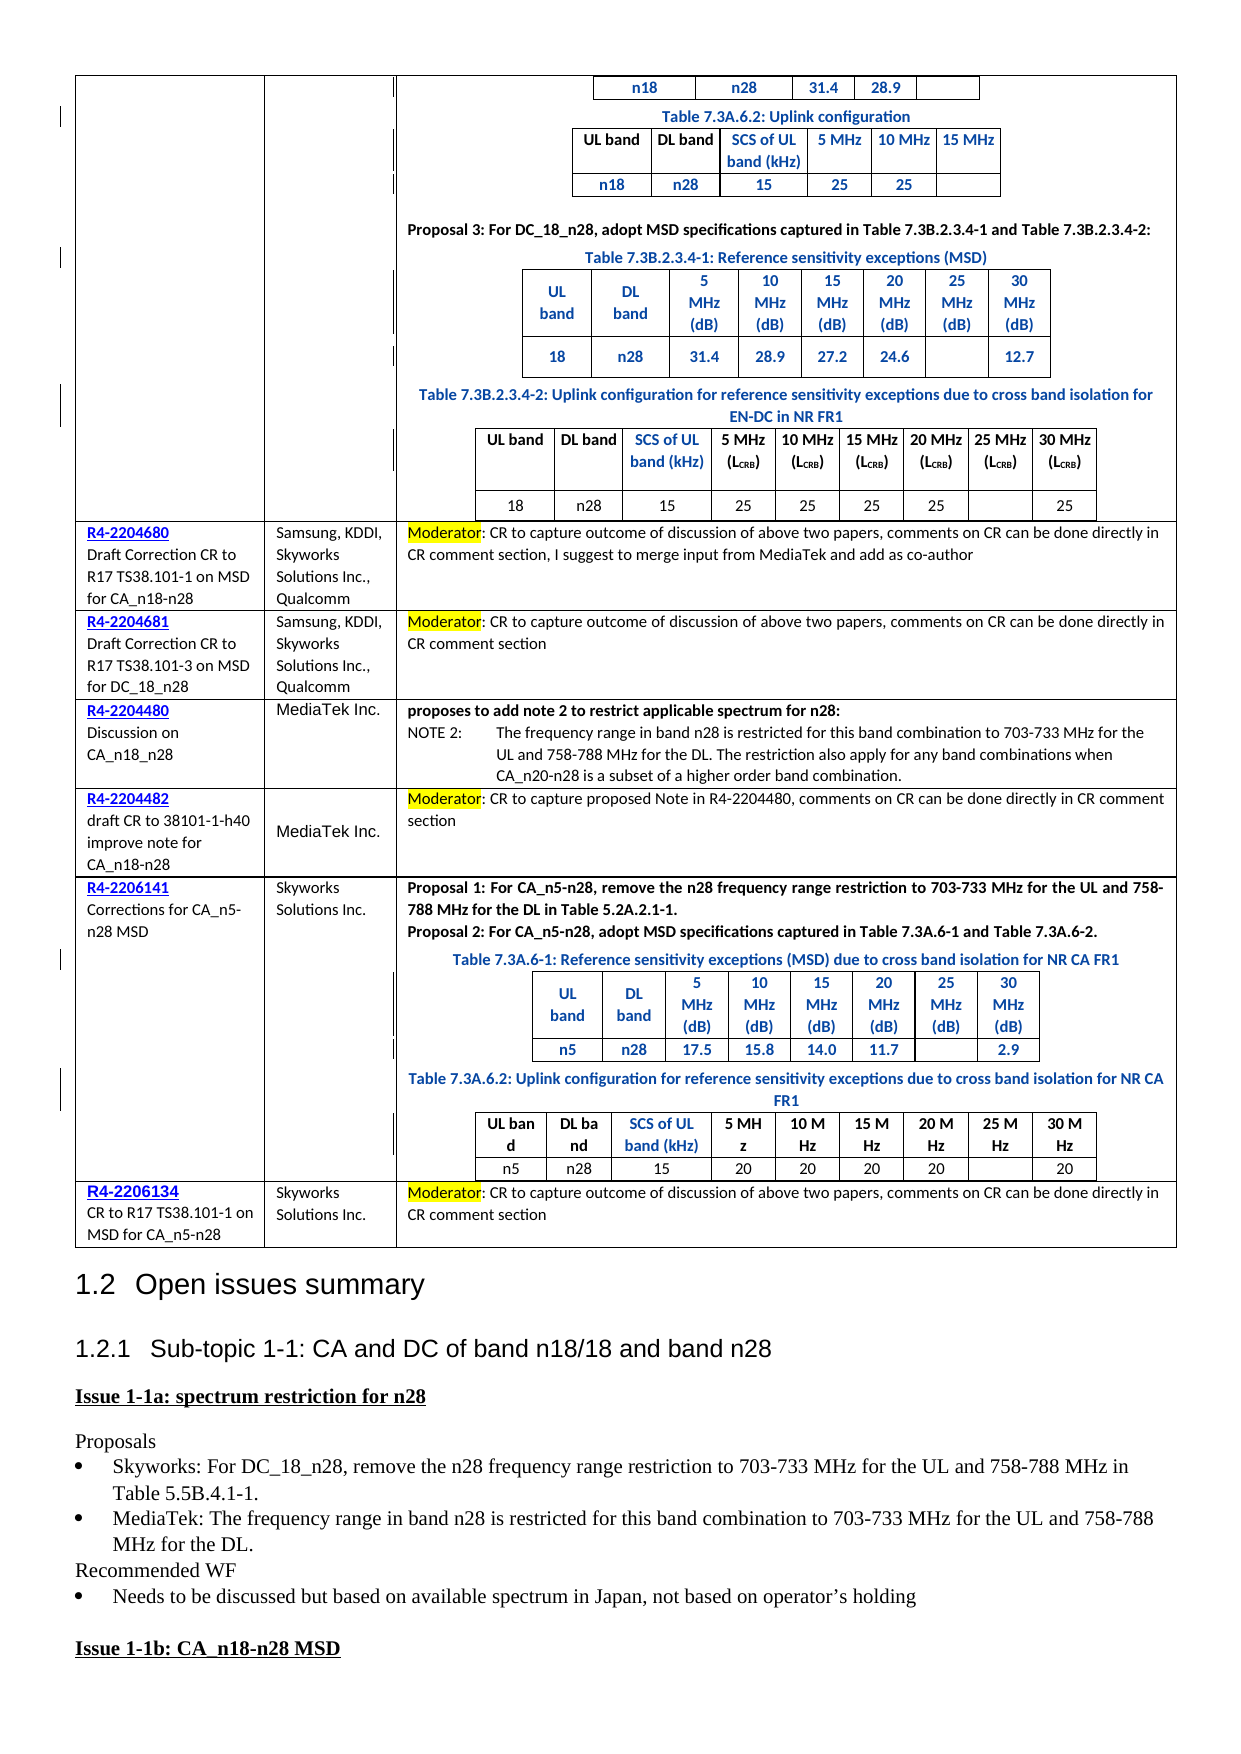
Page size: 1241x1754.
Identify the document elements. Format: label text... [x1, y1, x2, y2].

table_cell Proposal 1: For CA_n5-n28, remove the n28 frequency range restriction to 703-733 MHz for the UL and 758-788 MHz for the DL in Table 5.2A.2.1-1. Proposal 2: For CA_n5-n28, adopt MSD specifications captured in Table 7.3A.6-1 and Table 7.3A.6-2. Table 7.3A.6-1: Reference sensitivity exceptions (MSD) due to cross band isolation for NR CA FR1 Table 7.3A.6.2: Uplink configuration for reference sensitivity exceptions due to cross band isolation for NR CA FR1 [397, 878, 1176, 1181]
text Issue 1-1b: CA_n18-n28 MSD [75, 1636, 1165, 1660]
table_cell MediaTek Inc. [265, 700, 396, 788]
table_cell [397, 76, 1176, 521]
subtitle Open issues summary [75, 1267, 1165, 1300]
table_cell R4-2204680 Draft Correction CR to R17 TS38.101-1 on MSD for CA_n18-n28 [76, 522, 264, 610]
list MediaTek: The frequency range in band n28 is restricted for this band combination to 703-733 MHz for the UL and 758-788 MHz for the DL. [75, 1506, 1165, 1556]
text Recommended WF [75, 1558, 1165, 1582]
table_cell R4-2204480 Discussion on CA_n18_n28 [76, 700, 264, 788]
text Proposals [75, 1428, 1165, 1453]
subtitle Sub-topic 1-1: CA and DC of band n18/18 and band n28 [75, 1334, 1165, 1363]
table_cell Skyworks Solutions Inc. [265, 1182, 396, 1247]
table_cell Skyworks Solutions Inc. [265, 878, 396, 1181]
list Skyworks: For DC_18_n28, remove the n28 frequency range restriction to 703-733 MHz for the UL and 758-788 MHz in Table 5.5B.4.1-1. [75, 1454, 1165, 1504]
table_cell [265, 76, 396, 521]
table_cell Samsung, KDDI, Skyworks Solutions Inc., Qualcomm [265, 522, 396, 610]
table_cell Moderator: CR to capture outcome of discussion of above two papers, comments on CR can be done directly in CR comment section [397, 1182, 1176, 1247]
table_cell Moderator: CR to capture outcome of discussion of above two papers, comments on CR can be done directly in CR comment section, I suggest to merge input from MediaTek and add as co-author [397, 522, 1176, 610]
table_cell R4-2204482 draft CR to 38101-1-h40 improve note for CA_n18-n28 [76, 789, 264, 876]
table_cell proposes to add note 2 to restrict applicable spectrum for n28: NOTE 2: The frequency range in band n28 is restricted for this band combination to 703-733 MHz for the UL and 758-788 MHz for the DL. The restriction also apply for any band combinations when CA_n20-n28 is a subset of a higher order band combination. [397, 700, 1176, 788]
table_cell MediaTek Inc. [265, 789, 396, 876]
table_cell Moderator: CR to capture outcome of discussion of above two papers, comments on CR can be done directly in CR comment section [397, 611, 1176, 699]
table_cell R4-2206134 CR to R17 TS38.101-1 on MSD for CA_n5-n28 [76, 1182, 264, 1247]
table_cell Samsung, KDDI, Skyworks Solutions Inc., Qualcomm [265, 611, 396, 699]
table_cell Moderator: CR to capture proposed Note in R4-2204480, comments on CR can be done directly in CR comment section [397, 789, 1176, 876]
list Needs to be discussed but based on available spectrum in Japan, not based on operator’s holding [75, 1584, 1165, 1608]
table_cell R4-2204681 Draft Correction CR to R17 TS38.101-3 on MSD for DC_18_n28 [76, 611, 264, 699]
table_cell R4-2206141 Corrections for CA_n5-n28 MSD [76, 878, 264, 1181]
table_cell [76, 76, 264, 521]
text Issue 1-1a: spectrum restriction for n28 [75, 1384, 1165, 1408]
